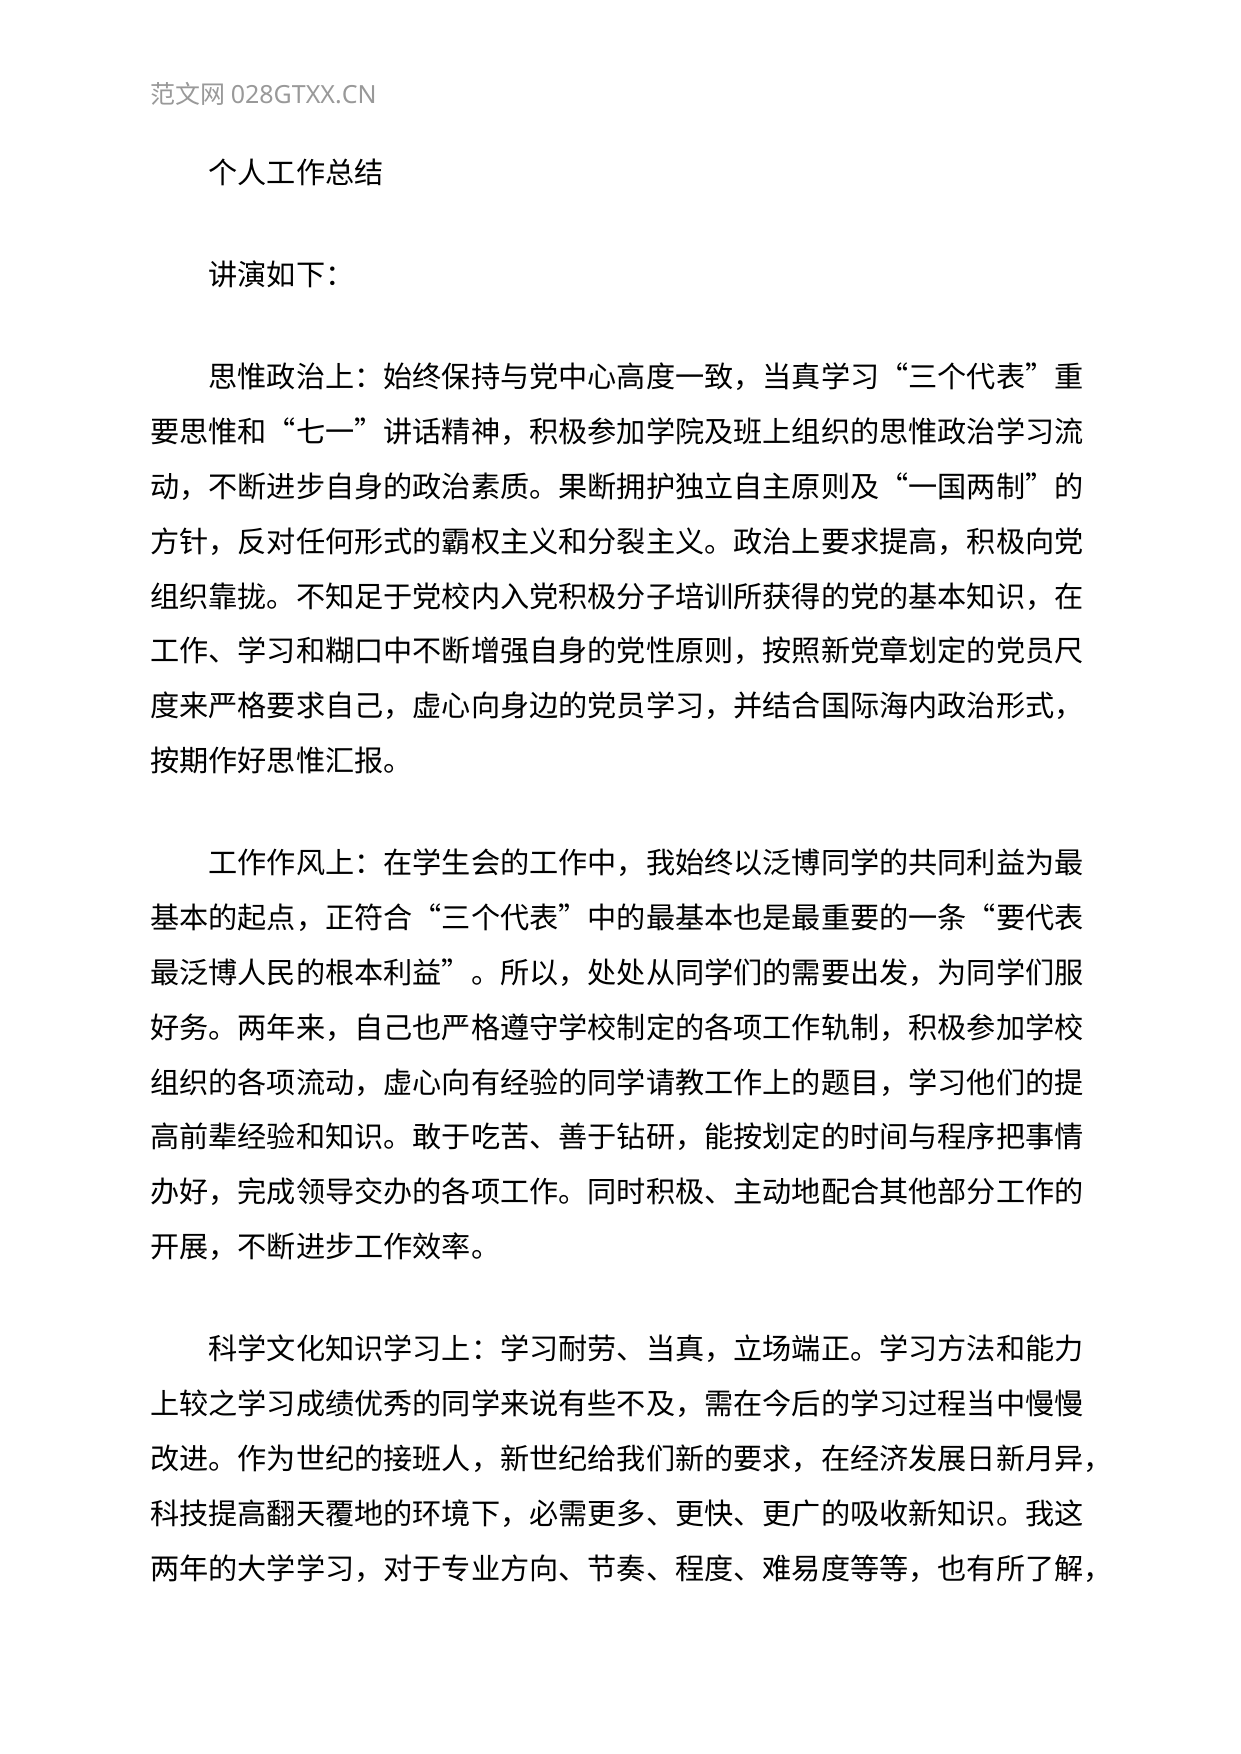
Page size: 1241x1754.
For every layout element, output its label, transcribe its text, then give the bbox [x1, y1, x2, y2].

text 讲演如下： [150, 252, 1090, 294]
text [150, 1326, 1090, 1587]
text 个人工作总结 [150, 150, 1090, 192]
text 工作作风上：在学生会的工作中，我始终以泛博同学的共同利益为最基本的起点，正符合“三个代表”中的最基本也是最重要的一条“要代表最泛博人民的根本利益”。所以，处处从同学们的需要出发，为同学们服好务。两年来，自己也严格遵守学校制定的各项工作轨制，积极参加学校组织的各项流动，虚心向有经验的同学请教工作上的题目，学习他们的提高前辈经验和知识。敢于吃苦、善于钻研，能按划定的时间与程序把事情办好，完成领导交办的各项工作。同时积极、主动地配合其他部分工作的开展，不断进步工作效率。 [150, 839, 1090, 1266]
text 思惟政治上：始终保持与党中心高度一致，当真学习“三个代表”重要思惟和“七一”讲话精神，积极参加学院及班上组织的思惟政治学习流动，不断进步自身的政治素质。果断拥护独立自主原则及“一国两制”的方针，反对任何形式的霸权主义和分裂主义。政治上要求提高，积极向党组织靠拢。不知足于党校内入党积极分子培训所获得的党的基本知识，在工作、学习和糊口中不断增强自身的党性原则，按照新党章划定的党员尺度来严格要求自己，虚心向身边的党员学习，并结合国际海内政治形式，按期作好思惟汇报。 [150, 353, 1090, 780]
